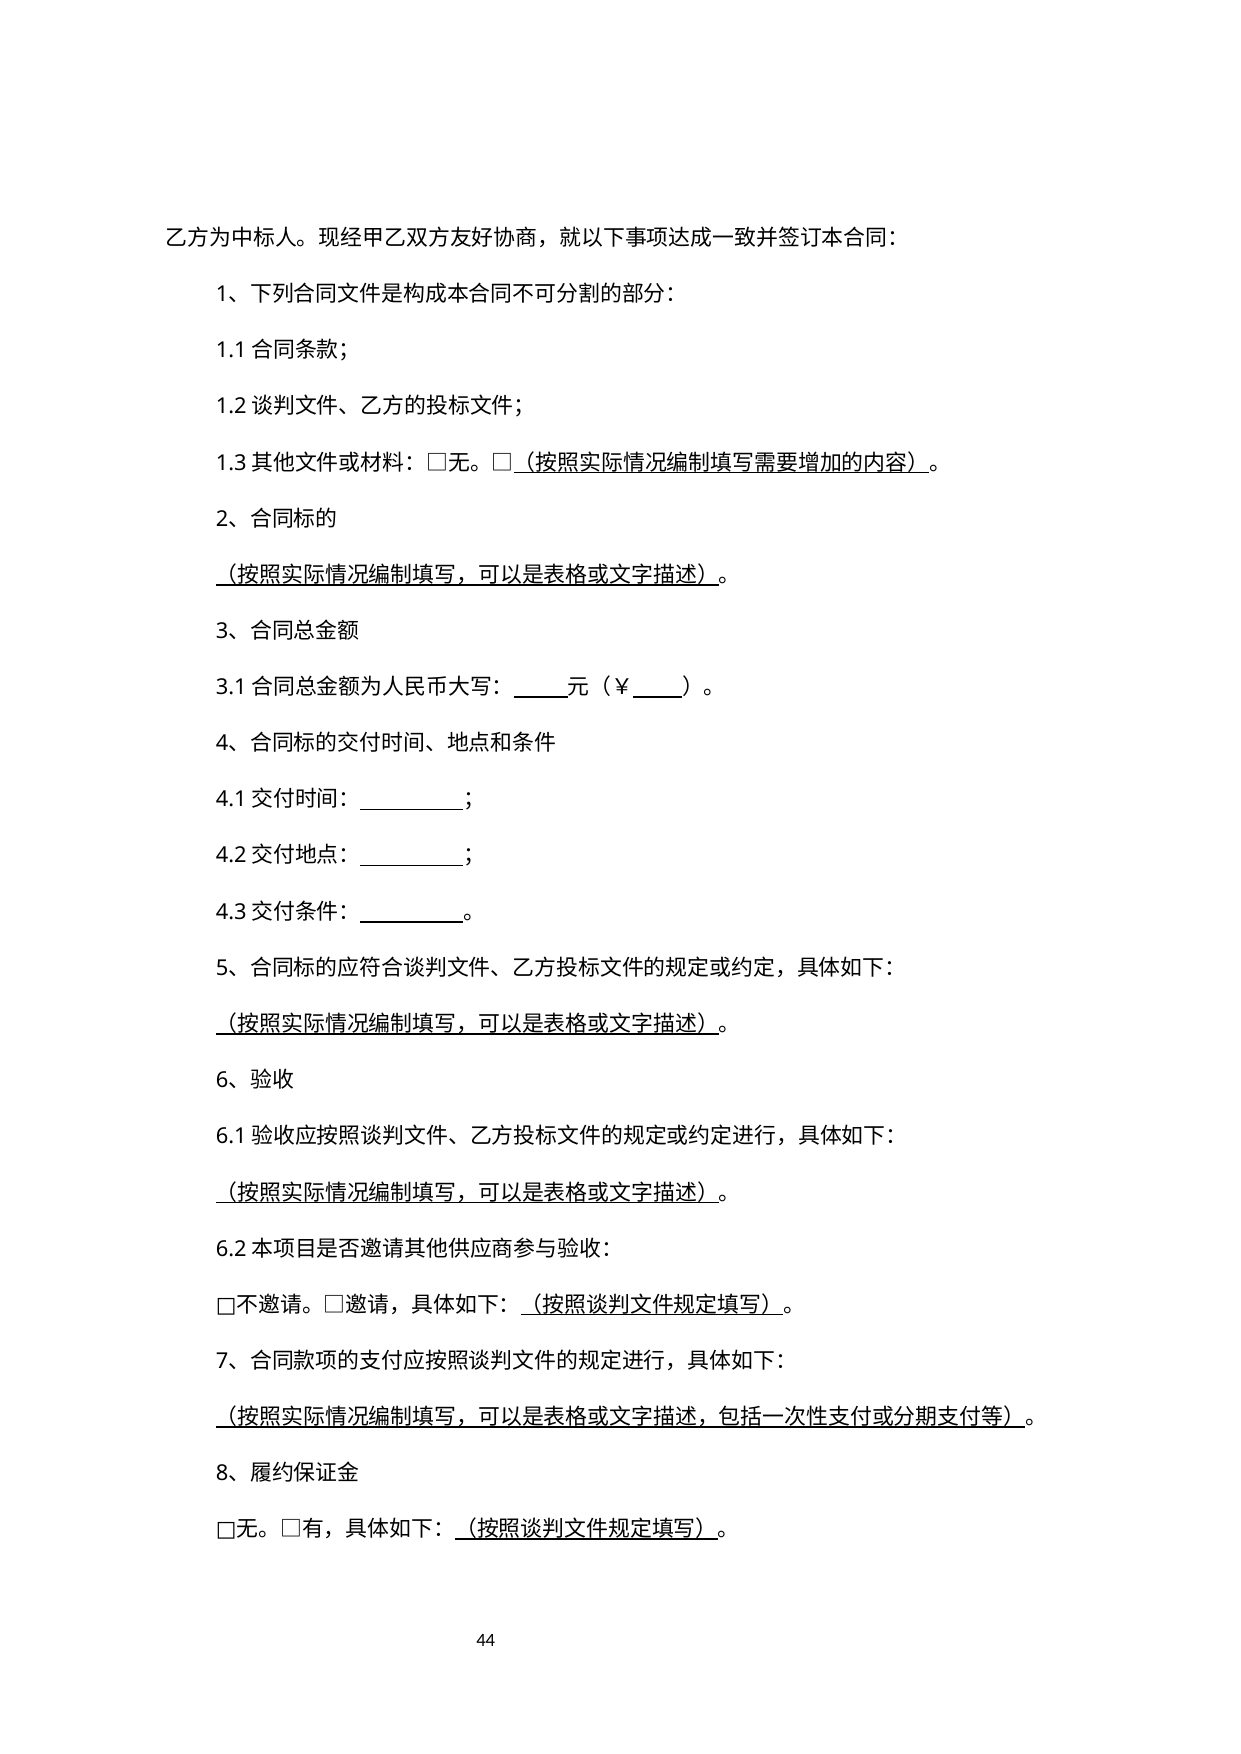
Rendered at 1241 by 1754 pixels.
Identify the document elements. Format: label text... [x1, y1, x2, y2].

text 4.1交付时间： ； [165, 781, 1087, 813]
text 3.1合同总金额为人民币大写： 元（￥ ）。 [165, 669, 1087, 701]
text （按照实际情况编制填写，可以是表格或文字描述，包括一次性支付或分期支付等）。 [165, 1399, 1087, 1431]
text 1.2谈判文件、乙方的投标文件； [165, 388, 1087, 421]
text 5、合同标的应符合谈判文件、乙方投标文件的规定或约定，具体如下： [165, 949, 1087, 982]
text □不邀请。□邀请，具体如下：（按照谈判文件规定填写）。 [165, 1286, 1087, 1319]
text 7、合同款项的支付应按照谈判文件的规定进行，具体如下： [165, 1342, 1087, 1375]
text 1.1合同条款； [165, 332, 1087, 364]
text 1、下列合同文件是构成本合同不可分割的部分： [165, 276, 1087, 308]
text （按照实际情况编制填写，可以是表格或文字描述）。 [165, 556, 1087, 589]
text （按照实际情况编制填写，可以是表格或文字描述）。 [165, 1174, 1087, 1207]
text 4.2交付地点： ； [165, 837, 1087, 870]
text 1.3其他文件或材料：□无。□（按照实际情况编制填写需要增加的内容）。 [165, 444, 1087, 477]
text □无。□有，具体如下：（按照谈判文件规定填写）。 [165, 1511, 1087, 1543]
text 8、履约保证金 [165, 1455, 1087, 1487]
text 6.2本项目是否邀请其他供应商参与验收： [165, 1230, 1087, 1263]
text 6、验收 [165, 1062, 1087, 1094]
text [165, 219, 1087, 252]
text 3、合同总金额 [165, 613, 1087, 645]
text 4.3交付条件： 。 [165, 893, 1087, 926]
text 4、合同标的交付时间、地点和条件 [165, 725, 1087, 757]
text （按照实际情况编制填写，可以是表格或文字描述）。 [165, 1006, 1087, 1038]
text 6.1验收应按照谈判文件、乙方投标文件的规定或约定进行，具体如下： [165, 1118, 1087, 1150]
text 2、合同标的 [165, 500, 1087, 533]
